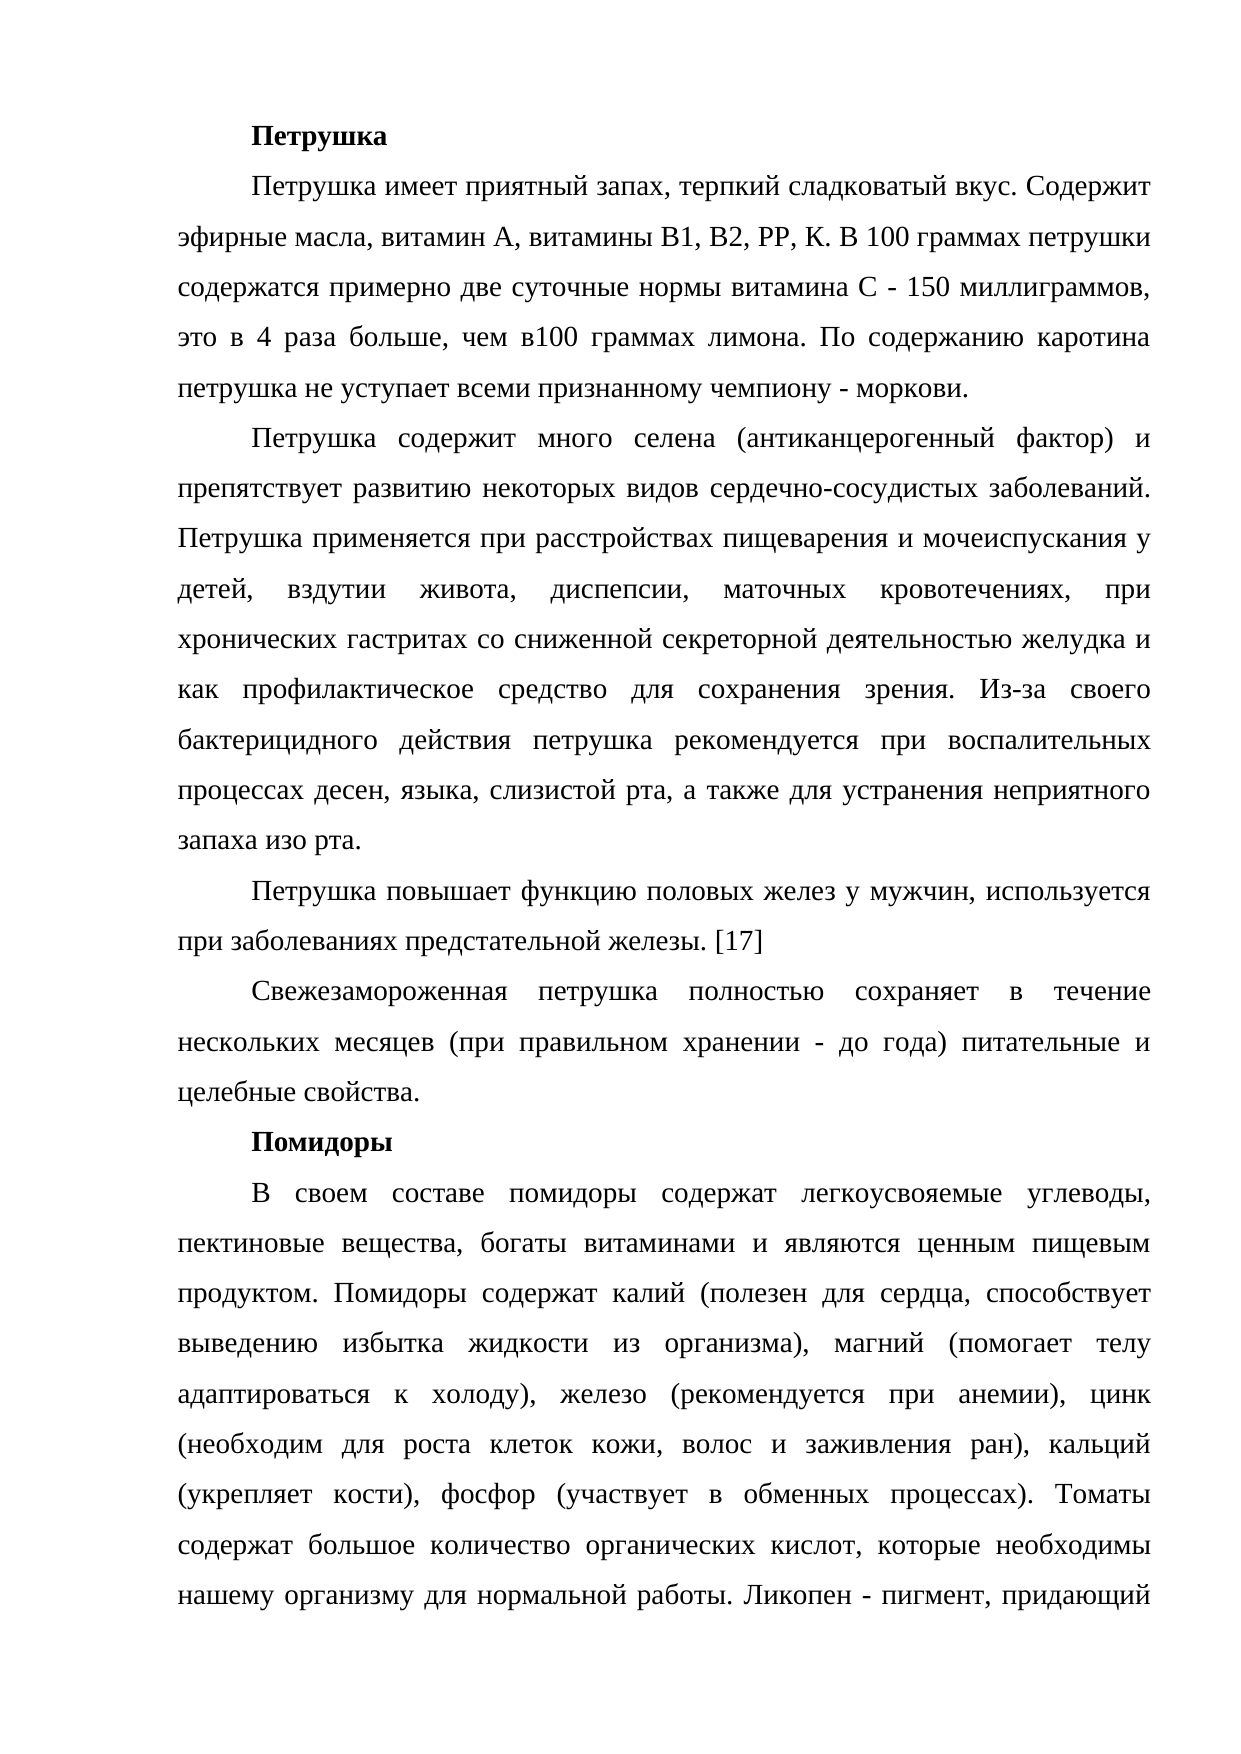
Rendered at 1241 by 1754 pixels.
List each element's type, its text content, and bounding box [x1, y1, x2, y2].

text Свежезамороженная петрушка полностью сохраняет в течение нескольких месяцев (при правильном хранении - до года) питательные и целебные свойства. [177, 973, 1152, 1108]
text Петрушка содержит много селена (антиканцерогенный фактор) и препятствует развитию некоторых видов сердечно-сосудистых заболеваний. Петрушка применяется при расстройствах пищеварения и мочеиспускания у детей, вздутии живота, диспепсии, маточных кровотечениях, при хронических гастритах со сниженной секреторной деятельностью желудка и как профилактическое средство для сохранения зрения. Из-за своего бактерицидного действия петрушка рекомендуется при воспалительных процессах десен, языка, слизистой рта, а также для устранения неприятного запаха изо рта. [177, 420, 1152, 856]
subtitle Петрушка [177, 118, 1152, 152]
subtitle Помидоры [177, 1124, 1152, 1158]
text Петрушка повышает функцию половых желез у мужчин, используется при заболеваниях предстательной железы. [17] [177, 873, 1152, 957]
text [177, 1175, 1152, 1611]
text Петрушка имеет приятный запах, терпкий сладковатый вкус. Содержит эфирные масла, витамин А, витамины В1, В2, РР, К. В 100 граммах петрушки содержатся примерно две суточные нормы витамина С - 150 миллиграммов, это в 4 раза больше, чем в100 граммах лимона. По содержанию каротина петрушка не уступает всеми признанному чемпиону - моркови. [177, 168, 1152, 403]
